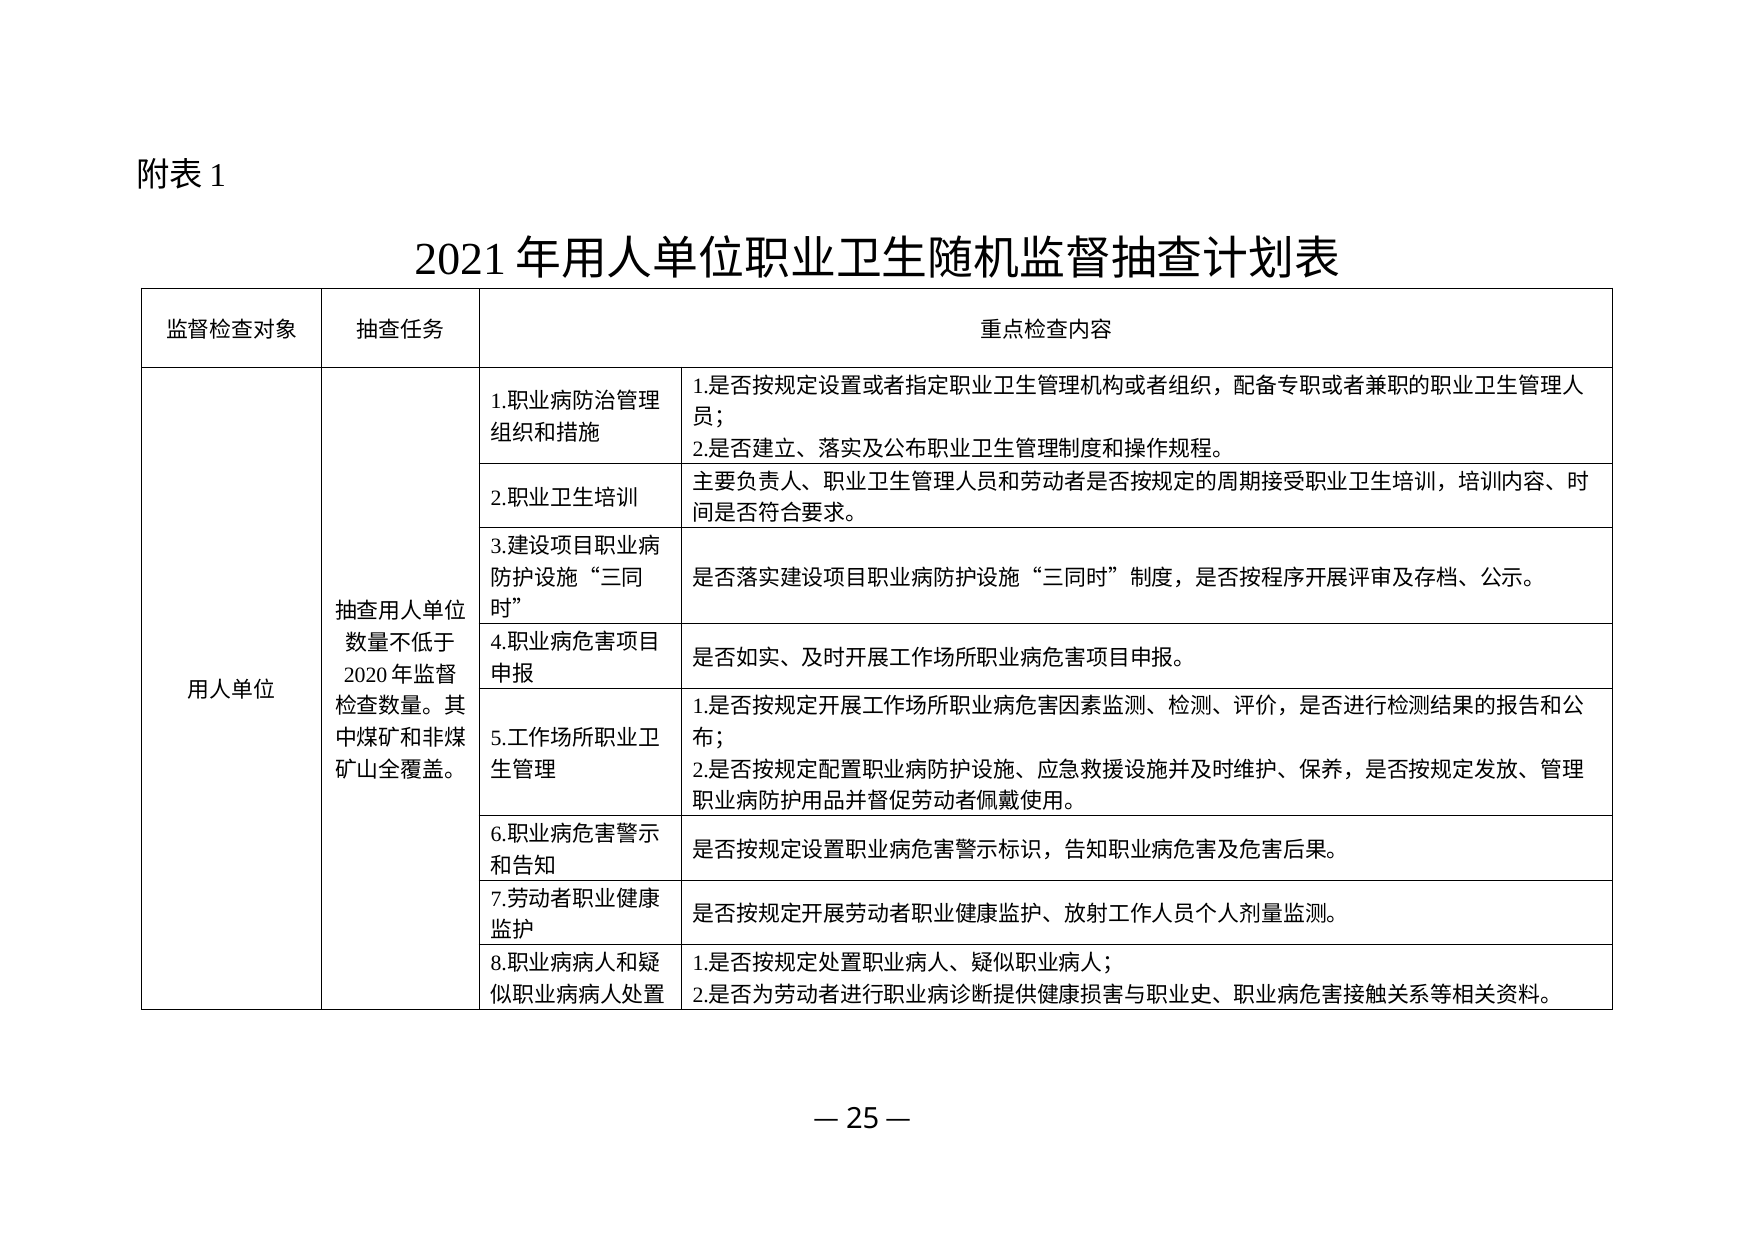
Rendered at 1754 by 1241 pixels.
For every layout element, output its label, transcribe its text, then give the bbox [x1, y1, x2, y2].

table_cell 1.是否按规定处置职业病人、疑似职业病人； 2.是否为劳动者进行职业病诊断提供健康损害与职业史、职业病危害接触关系等相关资料。 [682, 945, 1612, 1009]
table_header 监督检查对象 [142, 289, 321, 367]
table_cell 1.职业病防治管理组织和措施 [480, 368, 681, 463]
table_cell 8.职业病病人和疑似职业病病人处置 [480, 945, 681, 1009]
table_cell 1.是否按规定开展工作场所职业病危害因素监测、检测、评价，是否进行检测结果的报告和公布； 2.是否按规定配置职业病防护设施、应急救援设施并及时维护、保养，是否按规定发放、管理职业病防护用品并督促劳动者佩戴使用。 [682, 689, 1612, 815]
text 附表1 [136, 148, 1618, 196]
table_cell 主要负责人、职业卫生管理人员和劳动者是否按规定的周期接受职业卫生培训，培训内容、时间是否符合要求。 [682, 464, 1612, 527]
table_header 抽查任务 [322, 289, 479, 367]
table_cell 1.是否按规定设置或者指定职业卫生管理机构或者组织，配备专职或者兼职的职业卫生管理人员； 2.是否建立、落实及公布职业卫生管理制度和操作规程。 [682, 368, 1612, 463]
table_cell 是否如实、及时开展工作场所职业病危害项目申报。 [682, 624, 1612, 687]
text 2021年用人单位职业卫生随机监督抽查计划表 [136, 221, 1618, 287]
table_cell 2.职业卫生培训 [480, 464, 681, 527]
table_cell 5.工作场所职业卫生管理 [480, 689, 681, 815]
table_cell 用人单位 [142, 368, 321, 1009]
table_cell 是否按规定设置职业病危害警示标识，告知职业病危害及危害后果。 [682, 816, 1612, 879]
table_cell 是否按规定开展劳动者职业健康监护、放射工作人员个人剂量监测。 [682, 881, 1612, 944]
table_cell 4.职业病危害项目申报 [480, 624, 681, 687]
table_header 重点检查内容 [480, 289, 1612, 367]
table_cell 是否落实建设项目职业病防护设施“三同时”制度，是否按程序开展评审及存档、公示。 [682, 528, 1612, 623]
table_cell 3.建设项目职业病防护设施“三同时” [480, 528, 681, 623]
table_cell 7.劳动者职业健康监护 [480, 881, 681, 944]
table_cell 6.职业病危害警示和告知 [480, 816, 681, 879]
table_cell 抽查用人单位数量不低于2020年监督检查数量。其中煤矿和非煤矿山全覆盖。 [322, 368, 479, 1009]
